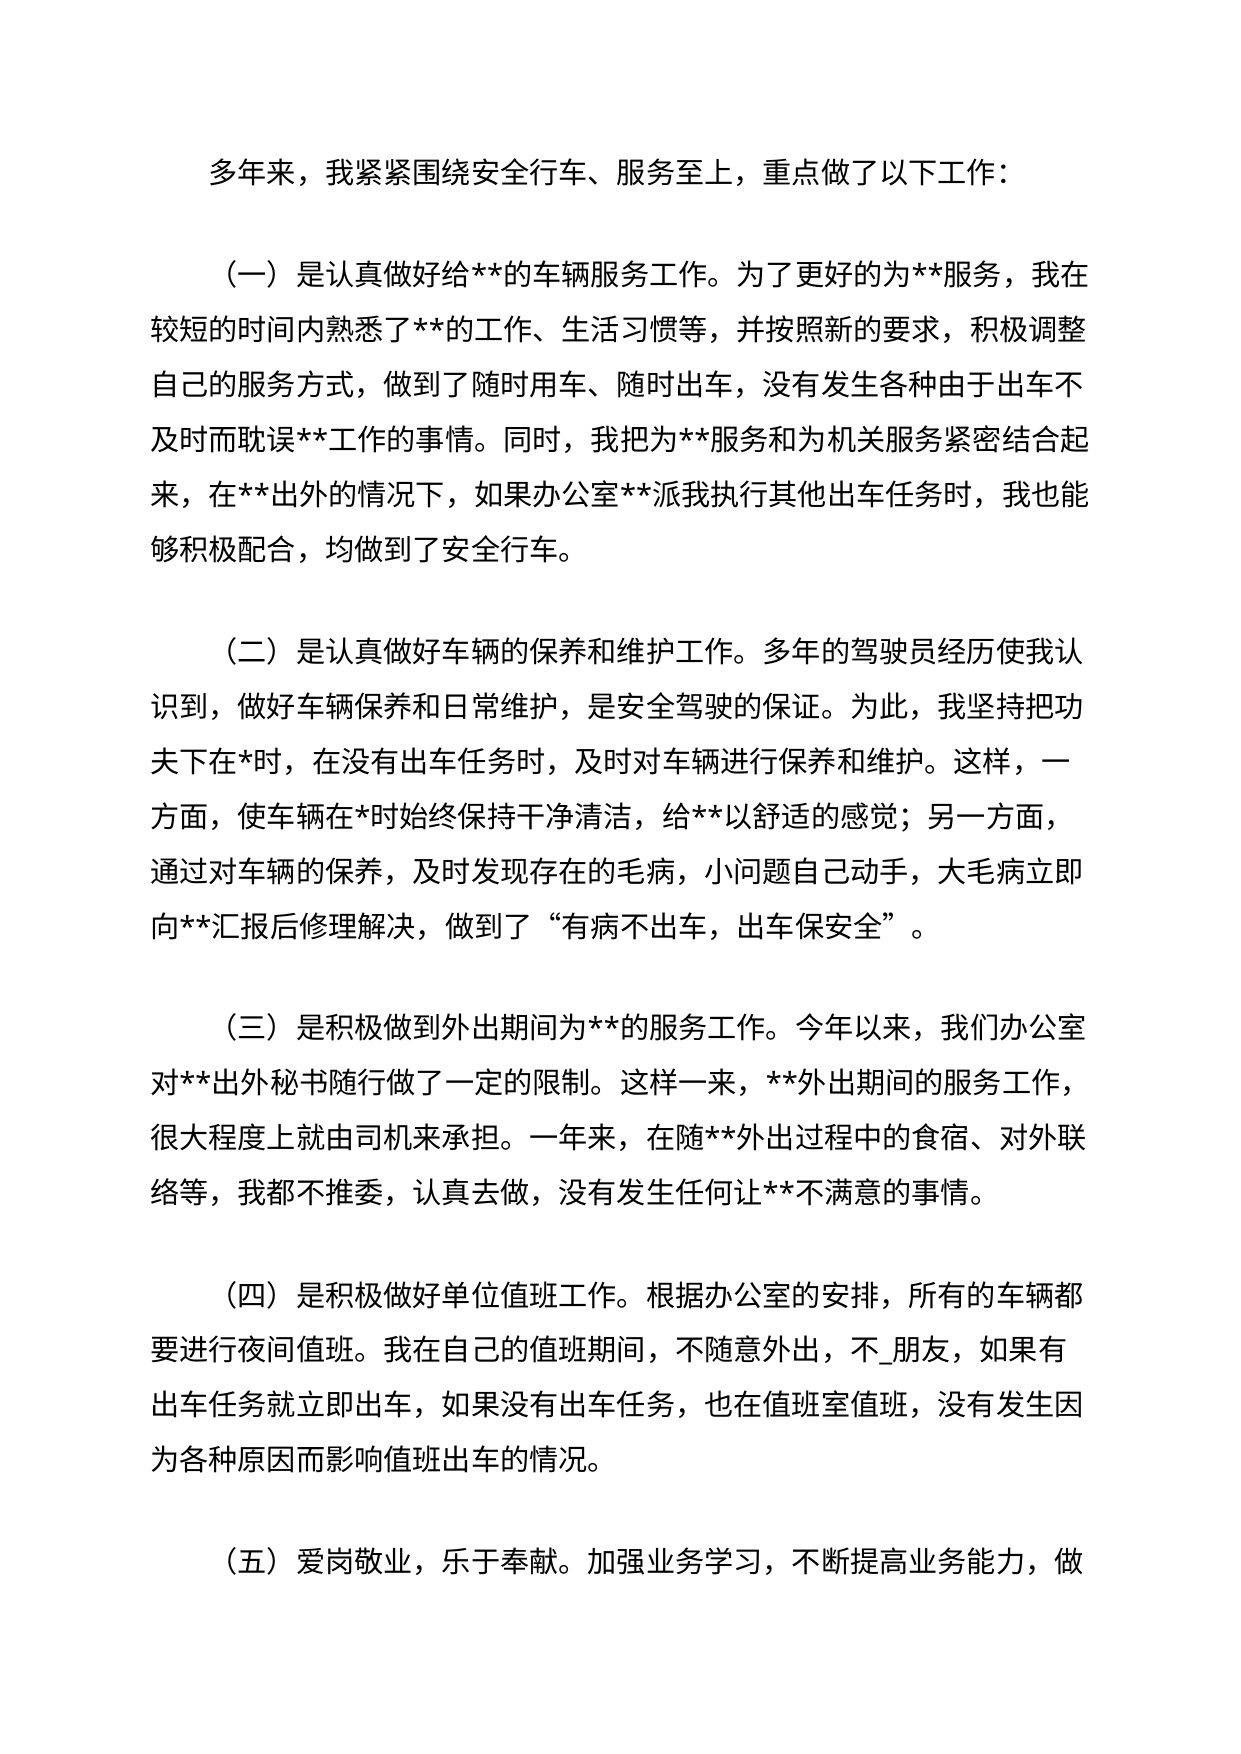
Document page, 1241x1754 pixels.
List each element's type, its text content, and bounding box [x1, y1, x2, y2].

text （三）是积极做到外出期间为**的服务工作。今年以来，我们办公室对**出外秘书随行做了一定的限制。这样一来，**外出期间的服务工作，很大程度上就由司机来承担。一年来，在随**外出过程中的食宿、对外联络等，我都不推委，认真去做，没有发生任何让**不满意的事情。 [150, 1005, 1090, 1212]
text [150, 1539, 1090, 1581]
text （二）是认真做好车辆的保养和维护工作。多年的驾驶员经历使我认识到，做好车辆保养和日常维护，是安全驾驶的保证。为此，我坚持把功夫下在*时，在没有出车任务时，及时对车辆进行保养和维护。这样，一方面，使车辆在*时始终保持干净清洁，给**以舒适的感觉；另一方面，通过对车辆的保养，及时发现存在的毛病，小问题自己动手，大毛病立即向**汇报后修理解决，做到了“有病不出车，出车保安全”。 [150, 628, 1090, 946]
text （一）是认真做好给**的车辆服务工作。为了更好的为**服务，我在较短的时间内熟悉了**的工作、生活习惯等，并按照新的要求，积极调整自己的服务方式，做到了随时用车、随时出车，没有发生各种由于出车不及时而耽误**工作的事情。同时，我把为**服务和为机关服务紧密结合起来，在**出外的情况下，如果办公室**派我执行其他出车任务时，我也能够积极配合，均做到了安全行车。 [150, 252, 1090, 569]
text （四）是积极做好单位值班工作。根据办公室的安排，所有的车辆都要进行夜间值班。我在自己的值班期间，不随意外出，不_朋友，如果有出车任务就立即出车，如果没有出车任务，也在值班室值班，没有发生因为各种原因而影响值班出车的情况。 [150, 1272, 1090, 1479]
text 多年来，我紧紧围绕安全行车、服务至上，重点做了以下工作： [150, 150, 1090, 192]
